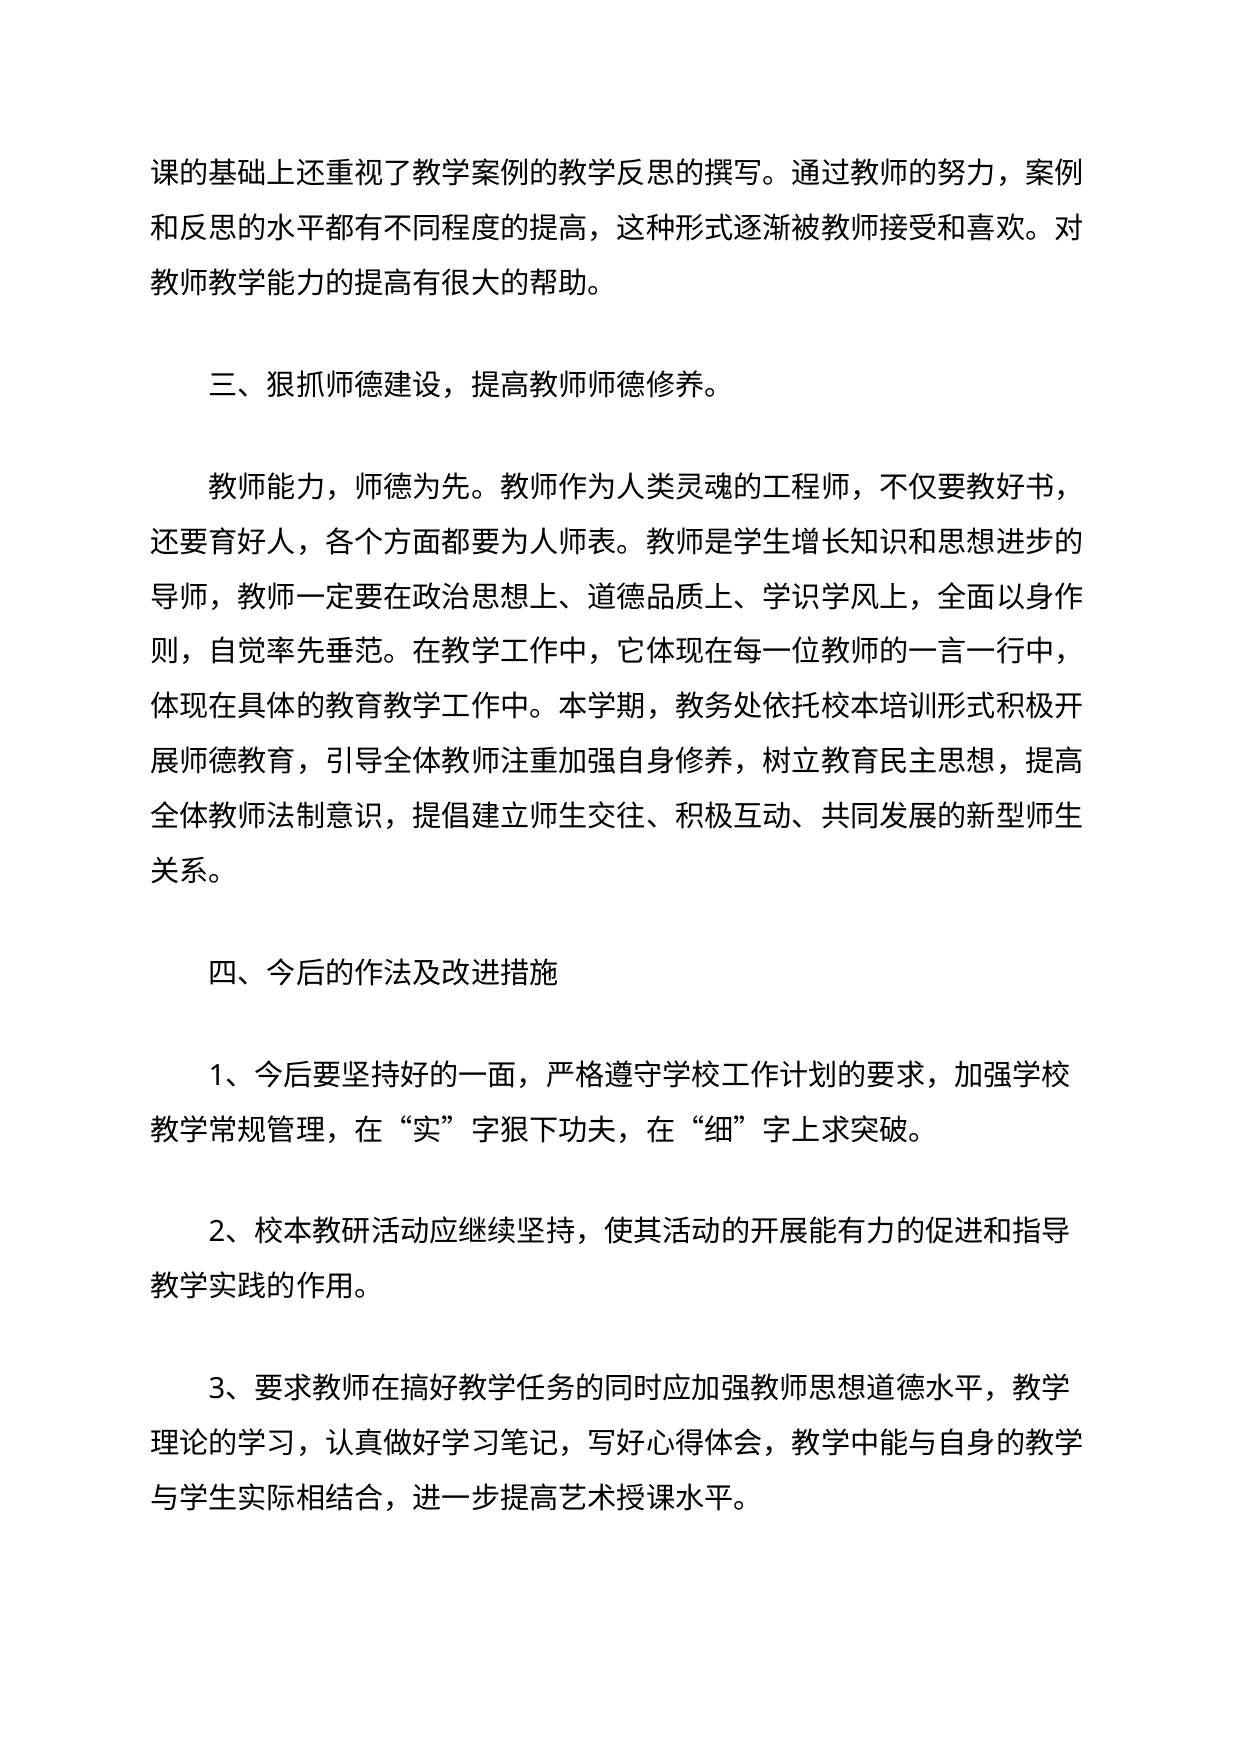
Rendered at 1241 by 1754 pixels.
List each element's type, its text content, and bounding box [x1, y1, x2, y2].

text 教师能力，师德为先。教师作为人类灵魂的工程师，不仅要教好书，还要育好人，各个方面都要为人师表。教师是学生增长知识和思想进步的导师，教师一定要在政治思想上、道德品质上、学识学风上，全面以身作则，自觉率先垂范。在教学工作中，它体现在每一位教师的一言一行中，体现在具体的教育教学工作中。本学期，教务处依托校本培训形式积极开展师德教育，引导全体教师注重加强自身修养，树立教育民主思想，提高全体教师法制意识，提倡建立师生交往、积极互动、共同发展的新型师生关系。 [150, 463, 1090, 890]
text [150, 150, 1090, 302]
text 3、要求教师在搞好教学任务的同时应加强教师思想道德水平，教学理论的学习，认真做好学习笔记，写好心得体会，教学中能与自身的教学与学生实际相结合，进一步提高艺术授课水平。 [150, 1365, 1090, 1517]
text 四、今后的作法及改进措施 [150, 949, 1090, 992]
text 2、校本教研活动应继续坚持，使其活动的开展能有力的促进和指导教学实践的作用。 [150, 1208, 1090, 1305]
text 三、狠抓师德建设，提高教师师德修养。 [150, 362, 1090, 404]
text 1、今后要坚持好的一面，严格遵守学校工作计划的要求，加强学校教学常规管理，在“实”字狠下功夫，在“细”字上求突破。 [150, 1051, 1090, 1148]
